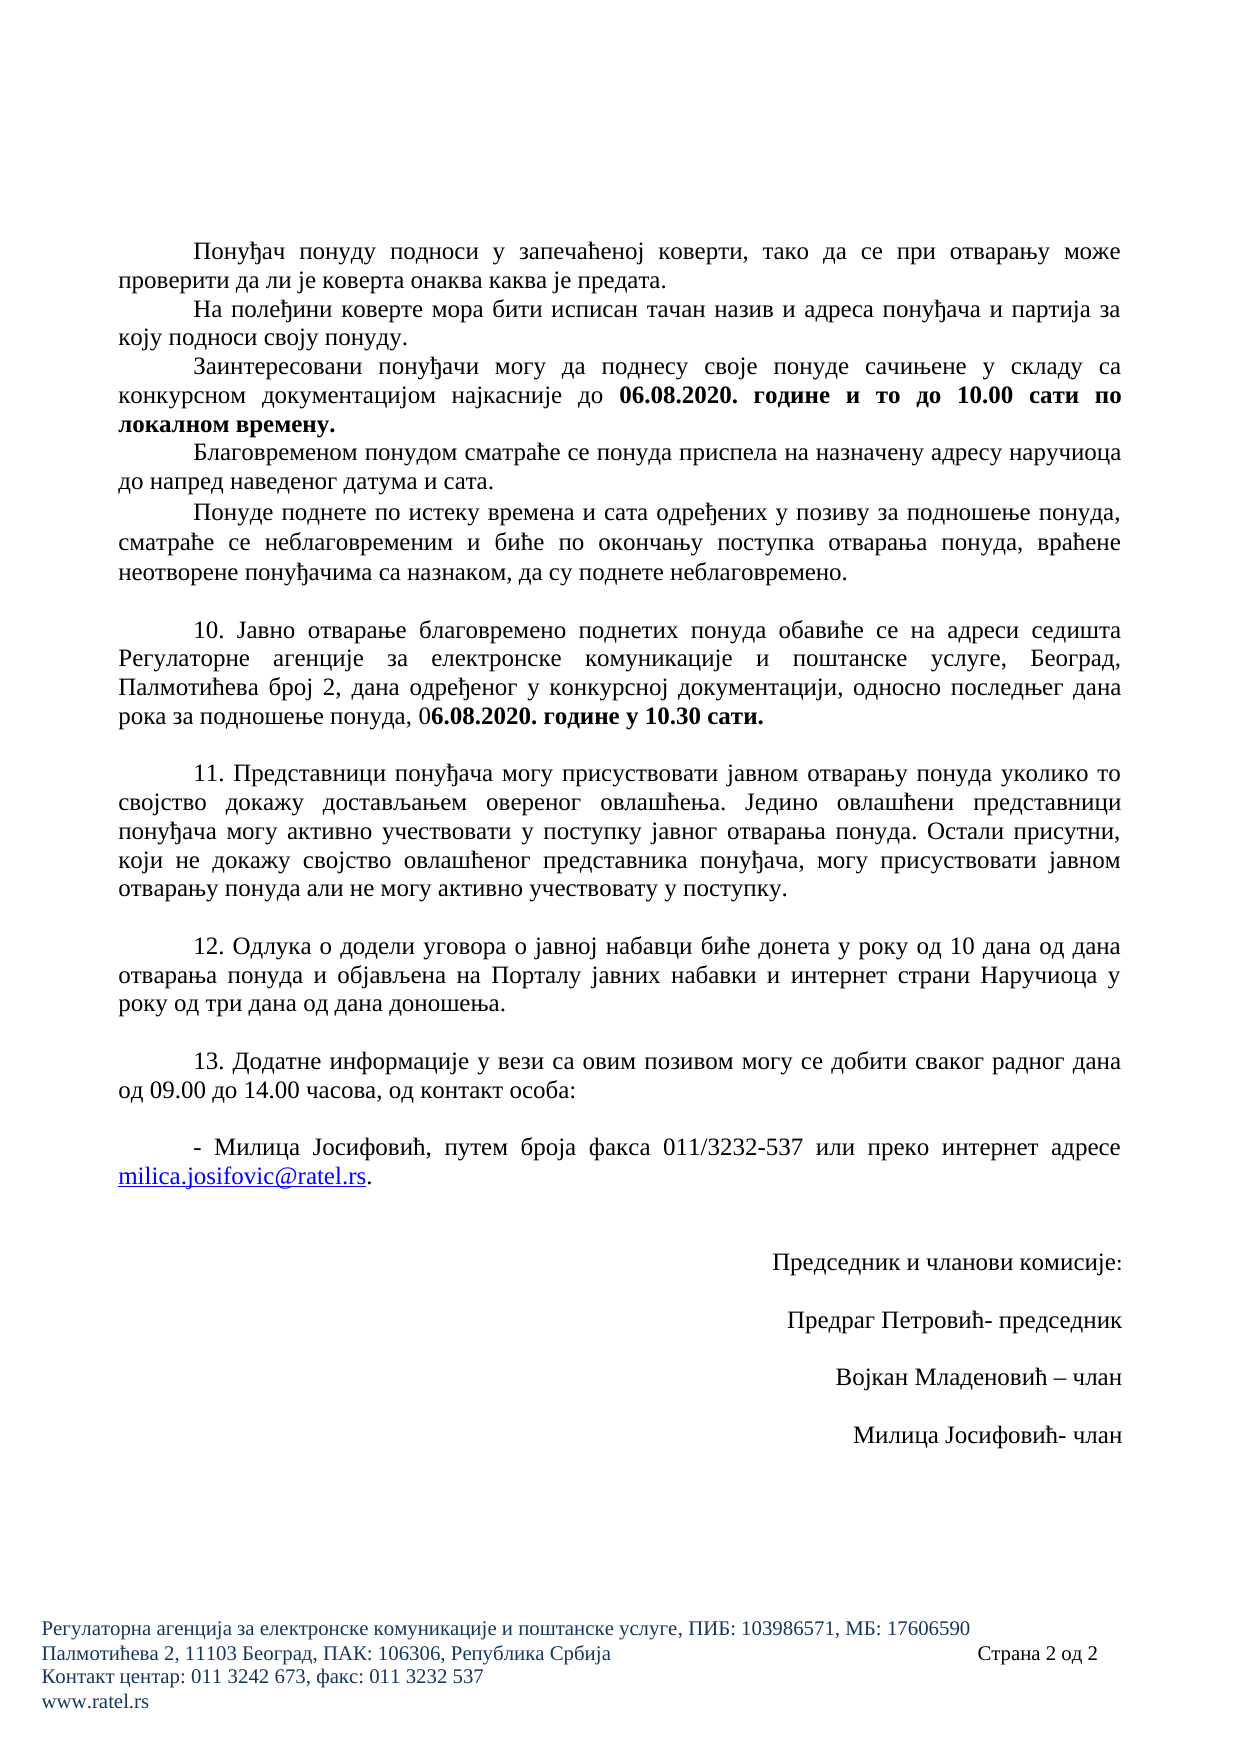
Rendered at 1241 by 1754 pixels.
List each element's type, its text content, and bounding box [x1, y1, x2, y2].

text Војкан Младеновић – члан [41, 1362, 1122, 1391]
text Понуђач понуду подноси у запечаћеној коверти, тако да се при отварању може проверити да ли је коверта онаква каква је предата. [118, 236, 1122, 294]
text На полеђини коверте мора бити исписан тачан назив и адреса понуђача и партија за коју подноси своју понуду. [118, 294, 1122, 351]
text Милица Јосифовић- члан [41, 1420, 1122, 1449]
text Председник и чланови комисије: [118, 1247, 1122, 1276]
text 13. Додатне информације у вези са овим позивом могу се добити сваког радног дана од 09.00 до 14.00 часова, од контакт особа: [118, 1046, 1122, 1103]
text Понуде поднете по истеку времена и сата одређених у позиву за подношење понуда, сматраће се неблаговременим и биће по окончању поступка отварања понуда, враћене неотворене понуђачима са назнаком, да су поднете неблаговремено. [118, 495, 1122, 586]
text 12. Одлука о додели уговора о јавној набавци биће донета у року од 10 дана од дана отварања понуда и објављена на Порталу јавних набавки и интернет страни Наручиоца у року од три дана од дана доношења. [118, 931, 1122, 1017]
text 11. Представници понуђача могу присуствовати јавном отварању понуда уколико то својство докажу достављањем овереног овлашћења. Једино овлашћени представници понуђача могу активно учествовати у поступку јавног отварања понуда. Остали присутни, који не докажу својство овлашћеног представника понуђача, могу присуствовати јавном отварању понуда али не могу активно учествовату у поступку. [118, 758, 1122, 902]
text Благовременом понудом сматраће се понуда приспела на назначену адресу наручиоца до напред наведеног датума и сата. [118, 437, 1122, 495]
text 10. Јавно отварање благовремено поднетих понуда обавиће се на адреси седишта Регулаторне агенције за електронске комуникације и поштанске услуге, Београд, Палмотићева број 2, дана одређеног у конкурсној документацији, односно последњег дана рока за подношење понуда, 06.08.2020. године у 10.30 сати. [118, 615, 1122, 730]
text - Милица Јосифовић, путем броја факса 011/3232-537 или преко интернет адресе milica.josifovic@ratel.rs. [118, 1132, 1122, 1190]
text Заинтересовани понуђачи могу да поднесу своје понуде сачињене у складу са конкурсном документацијом најкасније до 06.08.2020. године и то до 10.00 сати по локалном времену. [118, 351, 1122, 437]
text Предраг Петровић- председник [41, 1305, 1122, 1334]
